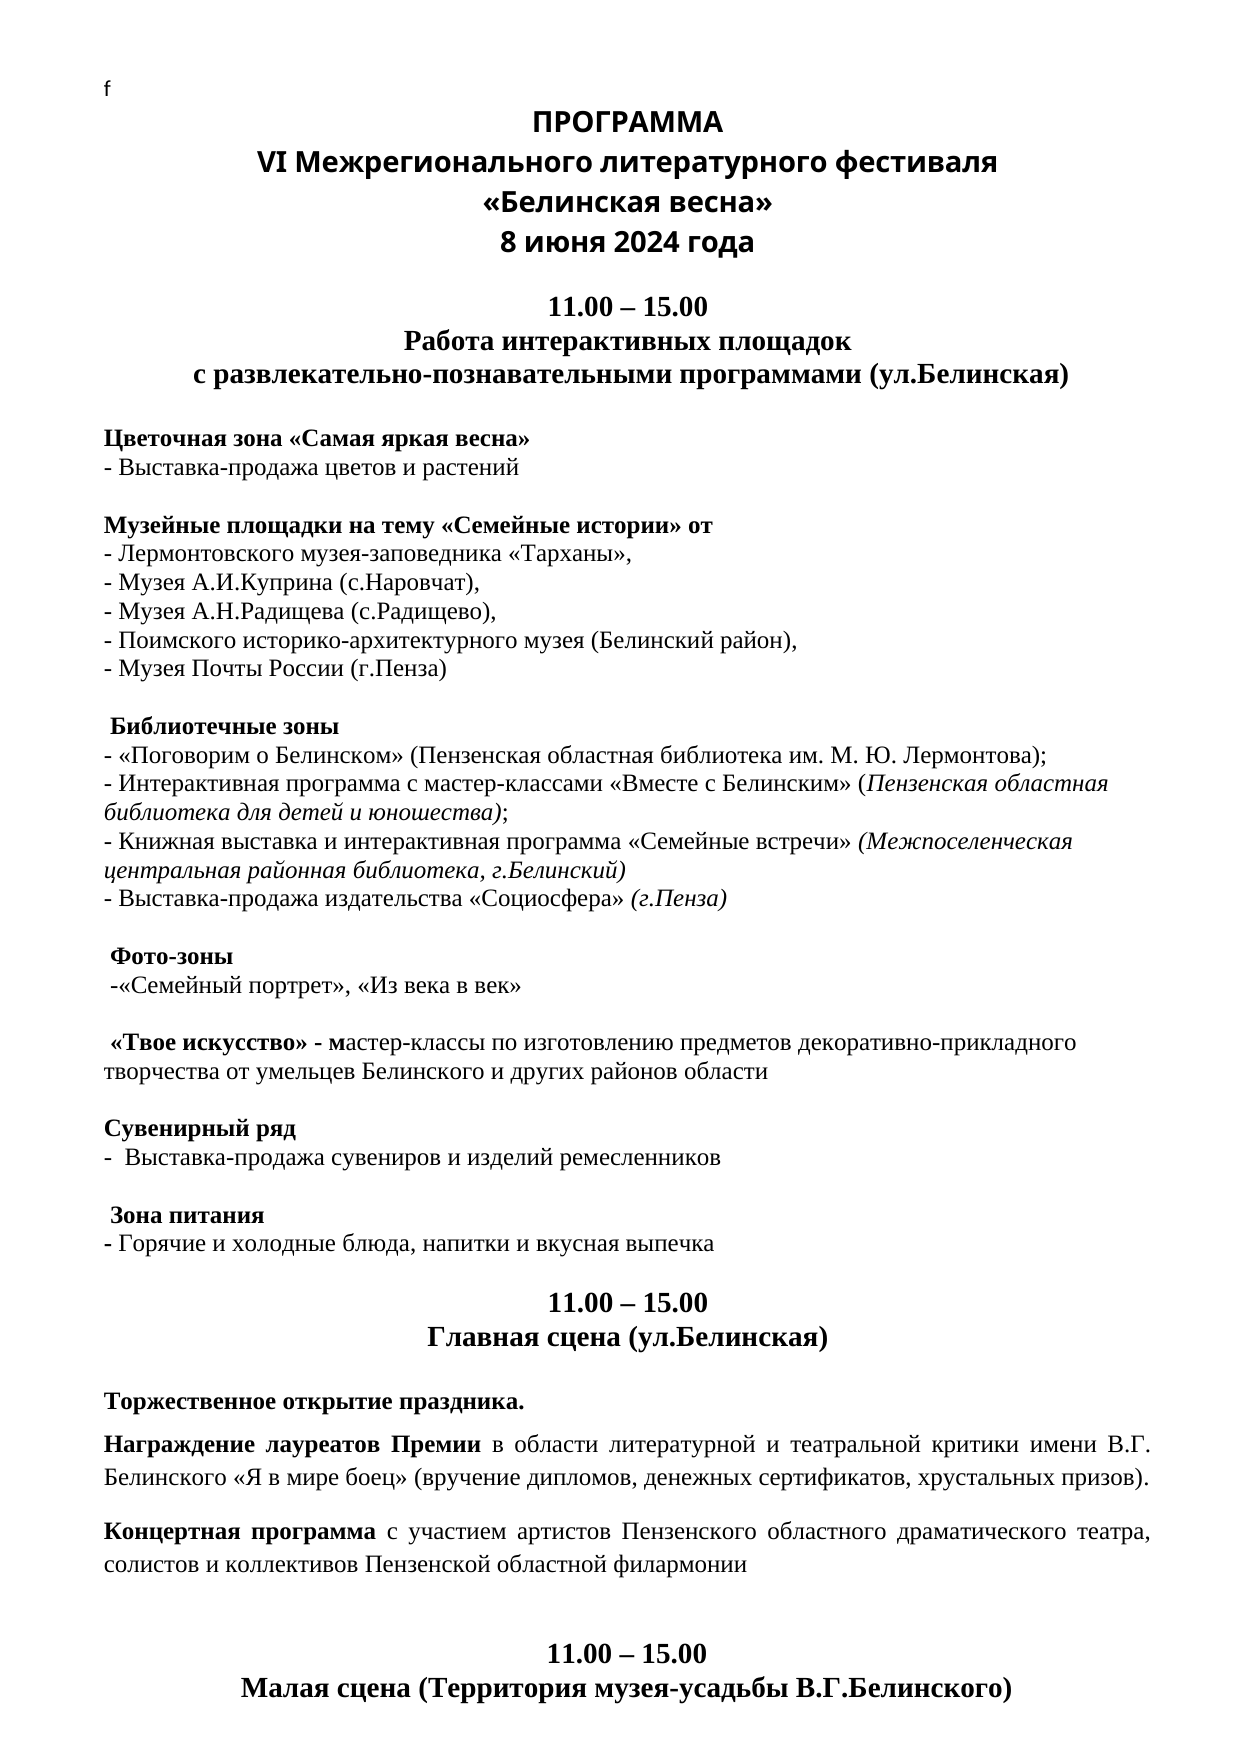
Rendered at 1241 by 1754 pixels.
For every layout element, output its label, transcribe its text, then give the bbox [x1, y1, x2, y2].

text - Музея А.И.Куприна (с.Наровчат), [103, 567, 1152, 596]
text Цветочная зона «Самая яркая весна» [103, 423, 1152, 452]
text 8 июня 2024 года [103, 221, 1152, 261]
text Работа интерактивных площадок [103, 323, 1152, 356]
text с развлекательно-познавательными программами (ул.Белинская) [103, 356, 1152, 390]
text - Лермонтовского музея-заповедника «Тарханы», [103, 538, 1152, 567]
text - Горячие и холодные блюда, напитки и вкусная выпечка [103, 1228, 1150, 1257]
text Библиотечные зоны [103, 711, 1152, 740]
text Награждение лауреатов Премии в области литературной и театральной критики имени В.Г. Белинского «Я в мире боец» (вручение дипломов, денежных сертификатов, хрустальных призов). [103, 1429, 1152, 1491]
text Концертная программа с участием артистов Пензенского областного драматического театра, солистов и коллективов Пензенской областной филармонии [103, 1516, 1152, 1578]
text Сувенирный ряд [103, 1113, 1150, 1142]
text Торжественное открытие праздника. [103, 1386, 1152, 1414]
text «Белинская весна» [103, 181, 1152, 221]
text 11.00 – 15.00 [103, 1285, 1152, 1319]
list - Интерактивная программа с мастер-классами «Вместе с Белинским» (Пензенская областная библиотека для детей и юношества); [103, 768, 1152, 826]
list - Книжная выставка и интерактивная программа «Семейные встречи» (Межпоселенческая центральная районная библиотека, г.Белинский) [103, 826, 1152, 883]
text VI Межрегионального литературного фестиваля [103, 141, 1152, 181]
text Малая сцена (Территория музея-усадьбы В.Г.Белинского) [103, 1670, 1150, 1703]
list - Выставка-продажа издательства «Социосфера» (г.Пенза) [103, 883, 1152, 912]
text - Музея Почты России (г.Пенза) [103, 653, 1152, 682]
text «Твое искусство» - мастер-классы по изготовлению предметов декоративно-прикладного творчества от умельцев Белинского и других районов области [103, 1027, 1152, 1085]
text - Выставка-продажа цветов и растений [103, 452, 1152, 481]
text Зона питания [103, 1200, 1150, 1228]
text ПРОГРАММА [103, 102, 1152, 141]
text 11.00 – 15.00 [103, 289, 1152, 323]
text Фото-зоны [103, 941, 1152, 970]
text - «Поговорим о Белинском» (Пензенская областная библиотека им. М. Ю. Лермонтова); [103, 740, 1152, 768]
text - Поимского историко-архитектурного музея (Белинский район), [103, 625, 1152, 653]
text -«Семейный портрет», «Из века в век» [103, 970, 1152, 998]
text Главная сцена (ул.Белинская) [103, 1319, 1152, 1352]
text Музейные площадки на тему «Семейные истории» от [103, 510, 1152, 538]
text 11.00 – 15.00 [103, 1636, 1150, 1670]
text - Выставка-продажа сувениров и изделий ремесленников [103, 1142, 1150, 1171]
text - Музея А.Н.Радищева (с.Радищево), [103, 596, 1152, 625]
